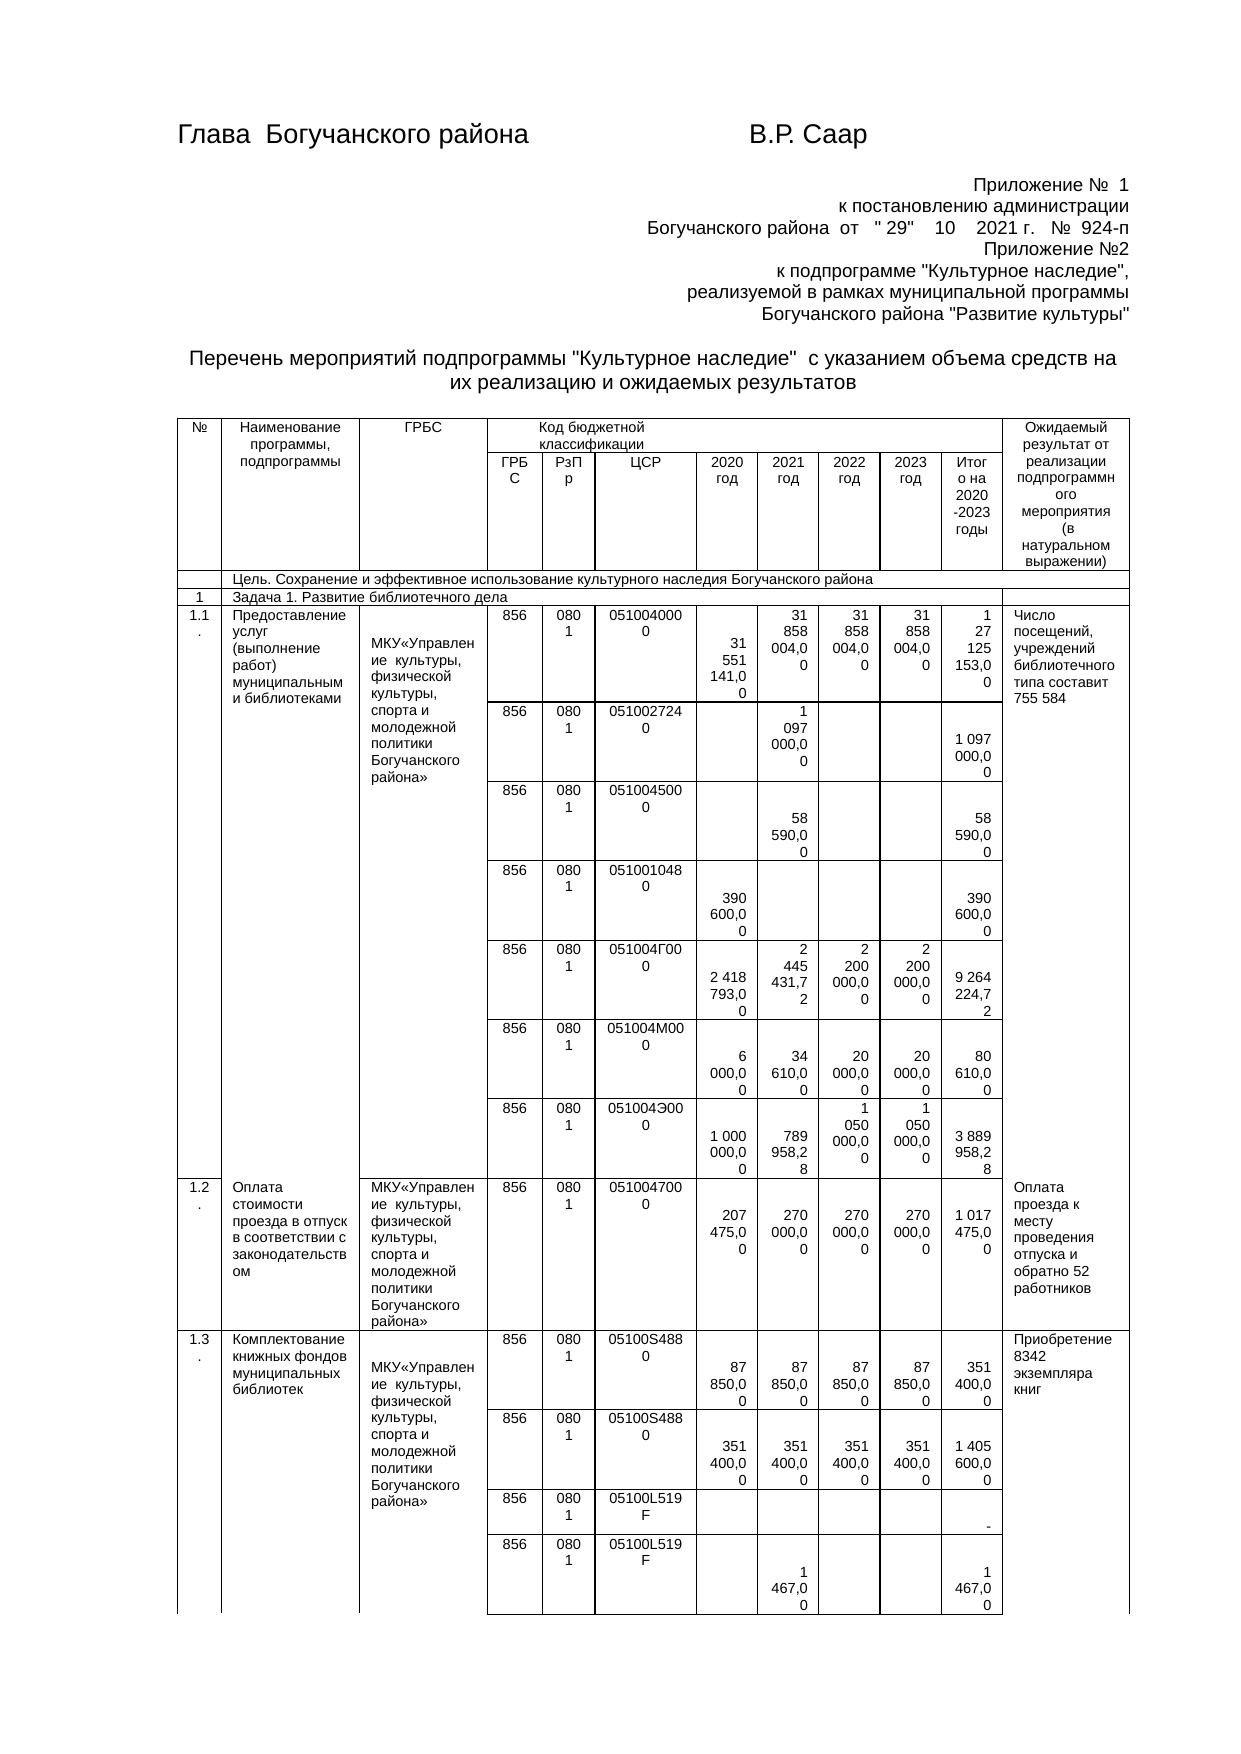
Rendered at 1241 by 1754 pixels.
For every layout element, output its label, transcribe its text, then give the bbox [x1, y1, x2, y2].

text Глава Богучанского района В.Р. Саар [177, 118, 1152, 149]
